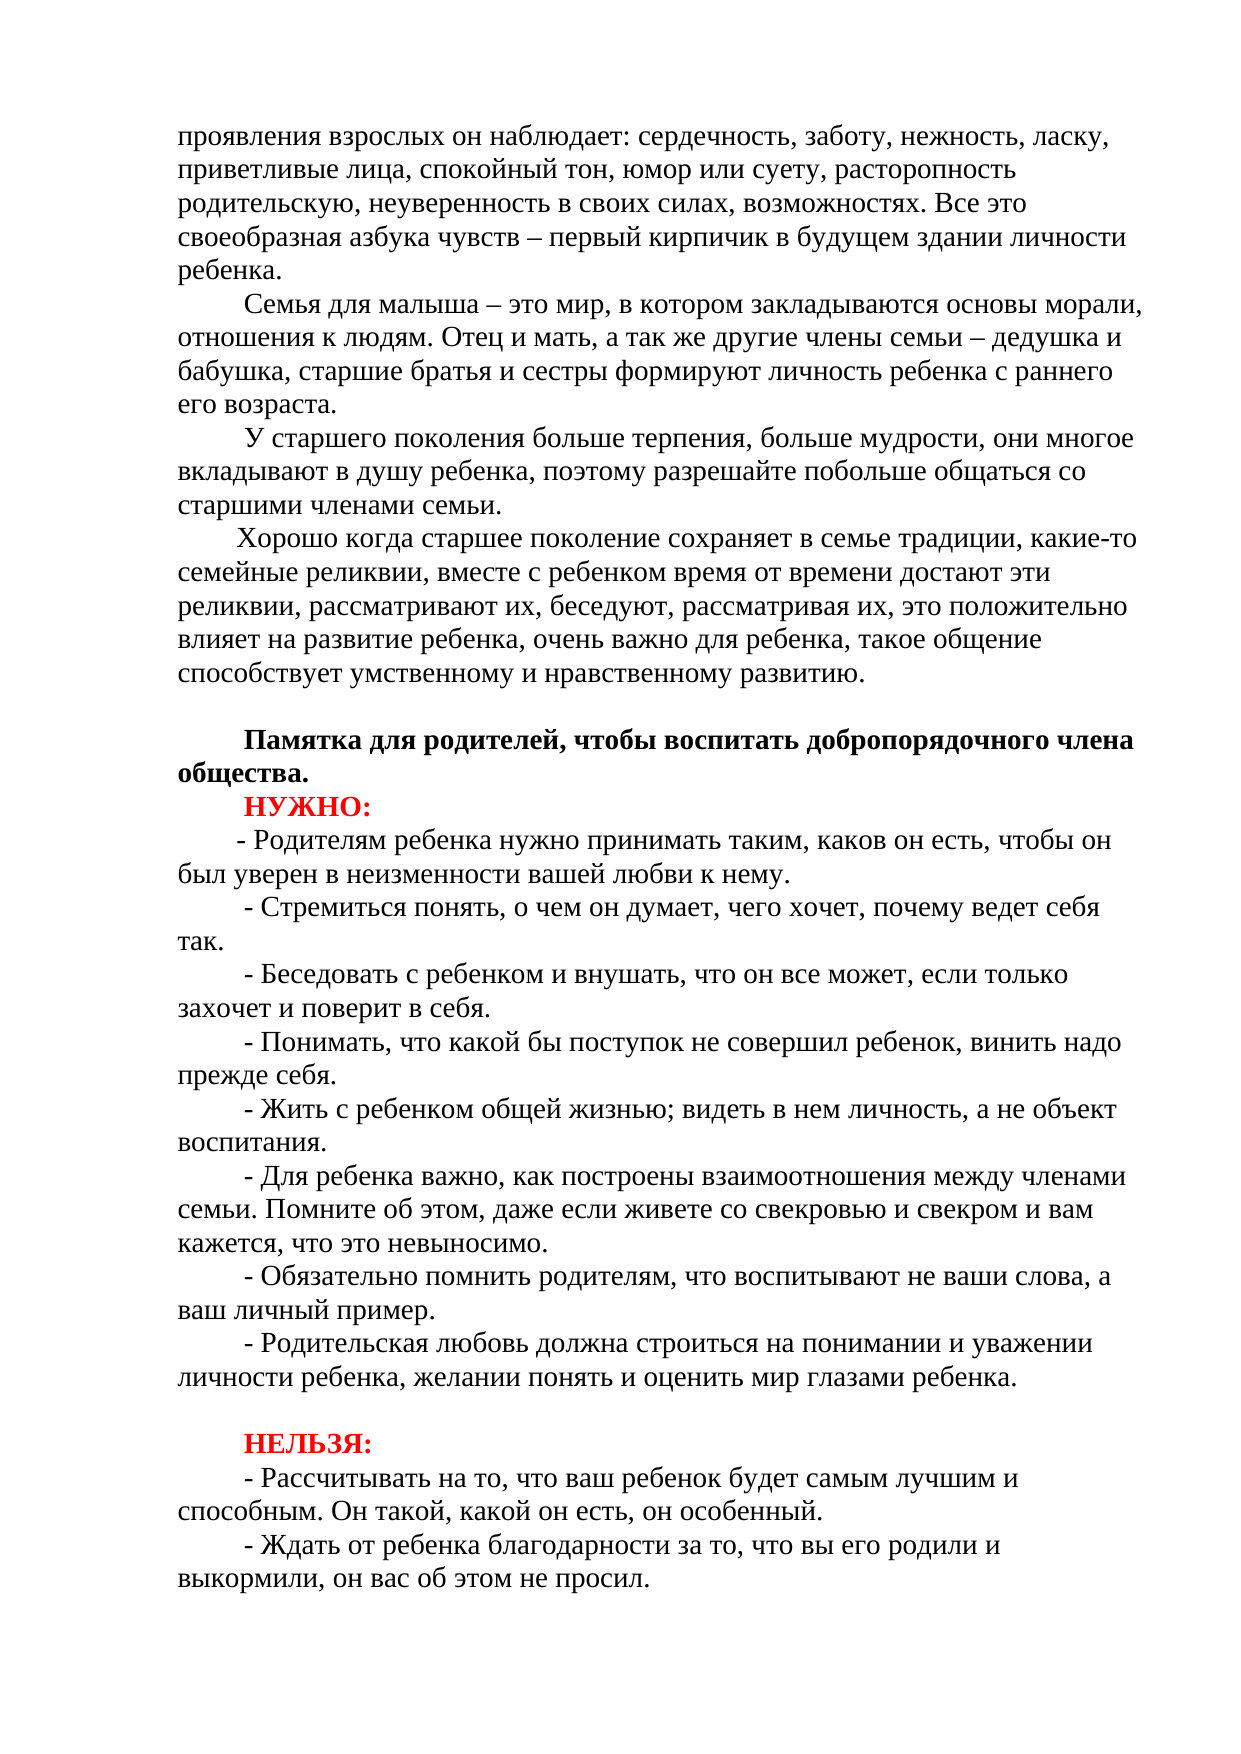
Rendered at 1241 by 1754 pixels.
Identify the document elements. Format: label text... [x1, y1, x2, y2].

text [177, 118, 1152, 286]
text - Родительская любовь должна строиться на понимании и уважении личности ребенка, желании понять и оценить мир глазами ребенка. [177, 1326, 1152, 1393]
text - Родителям ребенка нужно принимать таким, каков он есть, чтобы он был уверен в неизменности вашей любви к нему. [177, 822, 1152, 889]
text - Для ребенка важно, как построены взаимоотношения между членами семьи. Помните об этом, даже если живете со свекровью и свекром и вам кажется, что это невыносимо. [177, 1158, 1152, 1258]
text Памятка для родителей, чтобы воспитать добропорядочного члена общества. [177, 722, 1152, 789]
text - Рассчитывать на то, что ваш ребенок будет самым лучшим и способным. Он такой, какой он есть, он особенный. [177, 1460, 1152, 1527]
text - Понимать, что какой бы поступок не совершил ребенок, винить надо прежде себя. [177, 1024, 1152, 1091]
text - Стремиться понять, о чем он думает, чего хочет, почему ведет себя так. [177, 889, 1152, 957]
text - Беседовать с ребенком и внушать, что он все может, если только захочет и поверит в себя. [177, 957, 1152, 1024]
text - Обязательно помнить родителям, что воспитывают не ваши слова, а ваш личный пример. [177, 1258, 1152, 1326]
text Хорошо когда старшее поколение сохраняет в семье традиции, какие-то семейные реликвии, вместе с ребенком время от времени достают эти реликвии, рассматривают их, беседуют, рассматривая их, это положительно влияет на развитие ребенка, очень важно для ребенка, такое общение способствует умственному и нравственному развитию. [177, 521, 1152, 688]
text Семья для малыша – это мир, в котором закладываются основы морали, отношения к людям. Отец и мать, а так же другие члены семьи – дедушка и бабушка, старшие братья и сестры формируют личность ребенка с раннего его возраста. [177, 286, 1152, 420]
text У старшего поколения больше терпения, больше мудрости, они многое вкладывают в душу ребенка, поэтому разрешайте побольше общаться со старшими членами семьи. [177, 420, 1152, 521]
text НУЖНО: [177, 789, 1152, 822]
text НЕЛЬЗЯ: [177, 1426, 1152, 1460]
text - Ждать от ребенка благодарности за то, что вы его родили и выкормили, он вас об этом не просил. [177, 1527, 1152, 1594]
text - Жить с ребенком общей жизнью; видеть в нем личность, а не объект воспитания. [177, 1091, 1152, 1158]
